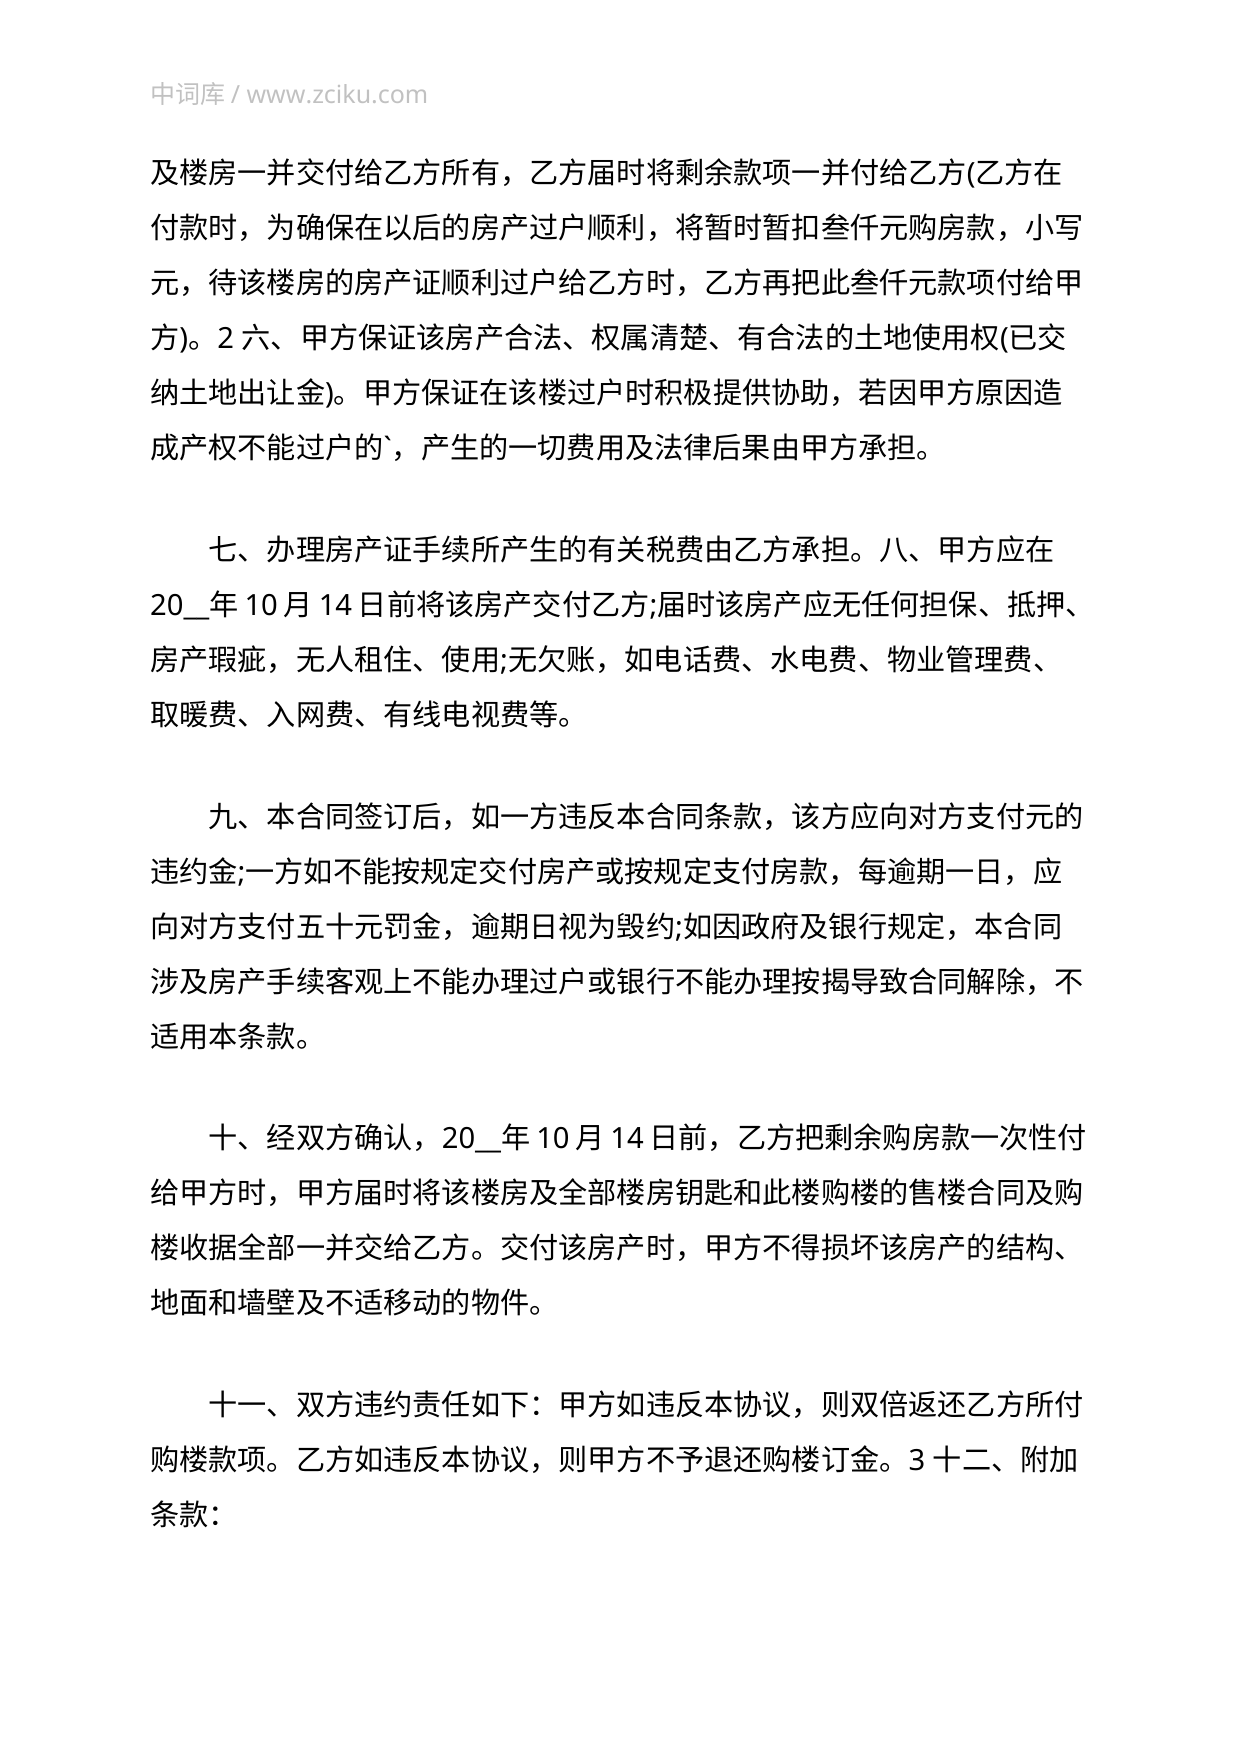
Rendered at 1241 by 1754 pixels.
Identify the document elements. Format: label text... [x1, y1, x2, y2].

text 十一、双方违约责任如下：甲方如违反本协议，则双倍返还乙方所付购楼款项。乙方如违反本协议，则甲方不予退还购楼订金。3 十二、附加条款： [150, 1382, 1090, 1534]
text 十、经双方确认，20__年10月14日前，乙方把剩余购房款一次性付给甲方时，甲方届时将该楼房及全部楼房钥匙和此楼购楼的售楼合同及购楼收据全部一并交给乙方。交付该房产时，甲方不得损坏该房产的结构、地面和墙壁及不适移动的物件。 [150, 1115, 1090, 1322]
text 七、办理房产证手续所产生的有关税费由乙方承担。八、甲方应在20__年10月14日前将该房产交付乙方;届时该房产应无任何担保、抵押、房产瑕疵，无人租住、使用;无欠账，如电话费、水电费、物业管理费、取暖费、入网费、有线电视费等。 [150, 527, 1090, 734]
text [150, 150, 1090, 467]
text 九、本合同签订后，如一方违反本合同条款，该方应向对方支付元的违约金;一方如不能按规定交付房产或按规定支付房款，每逾期一日，应向对方支付五十元罚金，逾期日视为毁约;如因政府及银行规定，本合同涉及房产手续客观上不能办理过户或银行不能办理按揭导致合同解除，不适用本条款。 [150, 793, 1090, 1056]
